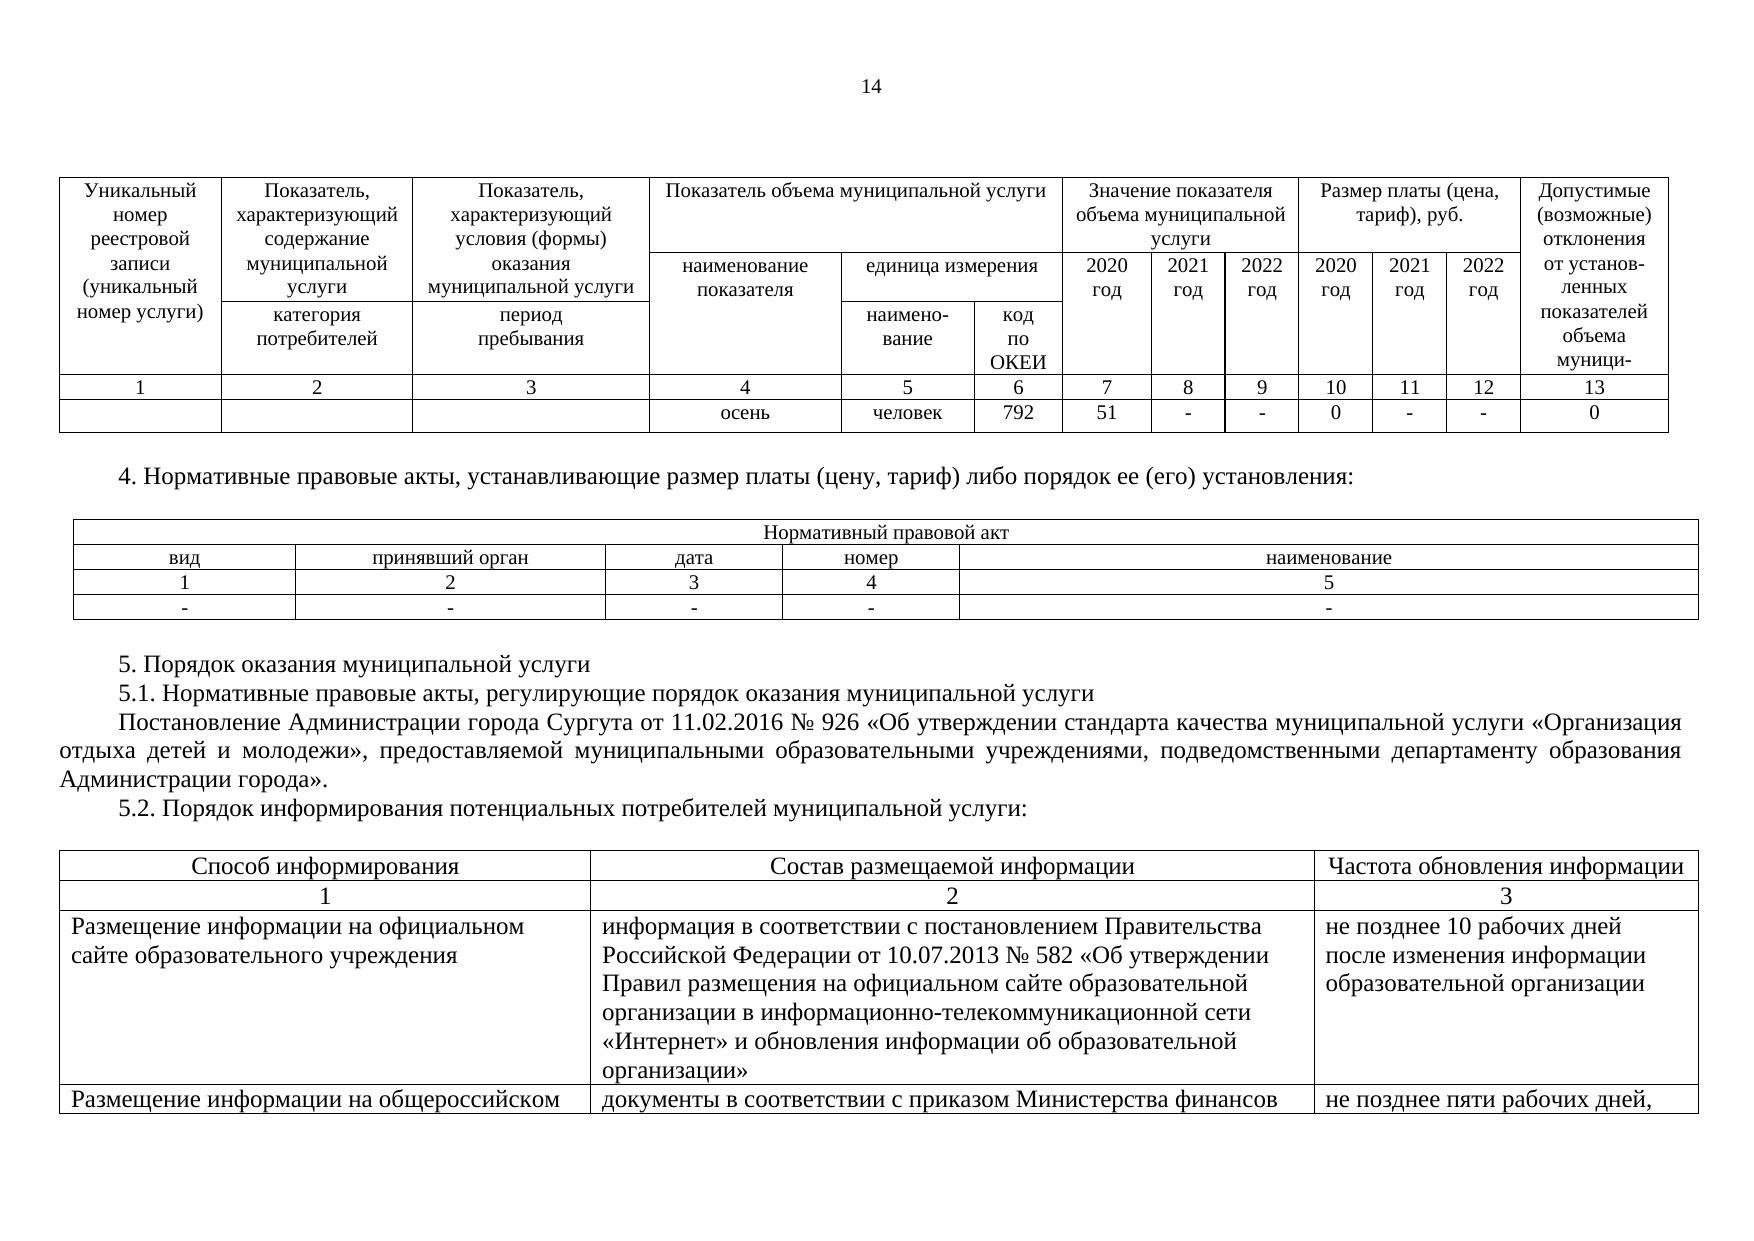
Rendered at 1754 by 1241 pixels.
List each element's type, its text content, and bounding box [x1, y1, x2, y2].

table_cell - [1152, 400, 1224, 432]
table_cell 2 [296, 570, 605, 594]
table_cell 12 [1447, 375, 1520, 399]
table_cell наименование [960, 545, 1698, 569]
table_cell номер [783, 545, 959, 569]
table_cell 2022 год [1447, 253, 1520, 374]
table_cell принявший орган [296, 545, 605, 569]
table_cell 1 [60, 881, 590, 910]
table_cell 1 [74, 570, 295, 594]
text 4. Нормативные правовые акты, устанавливающие размер платы (цену, тариф) либо порядок ее (его) установления: [118, 461, 1683, 490]
table_header Размер платы (цена, тариф), руб. [1299, 178, 1520, 252]
table_cell 792 [975, 400, 1062, 432]
table_cell дата [606, 545, 782, 569]
table_header Показатель, характеризующий условия (формы) оказания муниципальной услуги [413, 178, 649, 301]
table_header Нормативный правовой акт [74, 520, 1698, 544]
table_cell 2 [222, 375, 412, 399]
table_cell 2021 год [1373, 253, 1446, 374]
table_cell 10 [1299, 375, 1372, 399]
text 5.2. Порядок информирования потенциальных потребителей муниципальной услуги: [59, 793, 1683, 822]
table_header Уникальный номер реестровой записи (уникальный номер услуги) [60, 178, 221, 374]
table_cell - [1373, 400, 1446, 432]
table_cell - [783, 595, 959, 619]
table_cell 0 [1521, 400, 1668, 432]
table_header Показатель объема муниципальной услуги [650, 178, 1062, 252]
table_cell код по ОКЕИ [975, 302, 1062, 374]
table_cell наимено-вание [842, 302, 974, 374]
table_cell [1315, 1085, 1698, 1113]
table_cell 8 [1152, 375, 1224, 399]
table_cell не позднее 10 рабочих дней после изменения информации образовательной организации [1315, 911, 1698, 1083]
table_cell 4 [783, 570, 959, 594]
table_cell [591, 1085, 1314, 1113]
text Постановление Администрации города Сургута от 11.02.2016 № 926 «Об утверждении стандарта качества муниципальной услуги «Организация отдыха детей и молодежи», предоставляемой муниципальными образовательными учреждениями, подведомственными департаменту образования Администрации города». [59, 707, 1683, 793]
table_cell - [1226, 400, 1298, 432]
table_cell информация в соответствии с постановлением Правительства Российской Федерации от 10.07.2013 № 582 «Об утверждении Правил размещения на официальном сайте образовательной организации в информационно-телекоммуникационной сети «Интернет» и обновления информации об образовательной организации» [591, 911, 1314, 1083]
table_header Частота обновления информации [1315, 851, 1698, 880]
table_cell 6 [975, 375, 1062, 399]
table_cell - [960, 595, 1698, 619]
table_cell 51 [1063, 400, 1151, 432]
table_cell 0 [1299, 400, 1372, 432]
table_header Показатель, характеризующий содержание муниципальной услуги [222, 178, 412, 301]
table_cell 9 [1226, 375, 1298, 399]
text 5. Порядок оказания муниципальной услуги [118, 649, 1683, 678]
table_cell единица измерения [842, 253, 1062, 301]
table_cell 5 [960, 570, 1698, 594]
table_cell - [606, 595, 782, 619]
table_cell 7 [1063, 375, 1151, 399]
table_cell 2020 год [1063, 253, 1151, 374]
table_cell - [74, 595, 295, 619]
table_cell 2022 год [1226, 253, 1298, 374]
table_cell 1 [60, 375, 221, 399]
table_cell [60, 1085, 590, 1113]
table_cell 13 [1521, 375, 1668, 399]
table_cell 4 [650, 375, 841, 399]
table_cell вид [74, 545, 295, 569]
table_cell 3 [1315, 881, 1698, 910]
table_header Способ информирования [60, 851, 590, 880]
table_cell 5 [842, 375, 974, 399]
table_cell наименование показателя [650, 253, 841, 374]
table_cell Размещение информации на официальном сайте образовательного учреждения [60, 911, 590, 1083]
table_header Состав размещаемой информации [591, 851, 1314, 880]
table_cell 3 [606, 570, 782, 594]
table_cell человек [842, 400, 974, 432]
table_cell 2020 год [1299, 253, 1372, 374]
table_cell - [296, 595, 605, 619]
text 5.1. Нормативные правовые акты, регулирующие порядок оказания муниципальной услуги [118, 678, 1683, 707]
table_cell 11 [1373, 375, 1446, 399]
table_cell 2021 год [1152, 253, 1224, 374]
table_cell категория потребителей [222, 302, 412, 374]
table_header Допустимые (возможные) отклонения от установ-ленных показателей объема муници-пальной услуги, чел. [1521, 178, 1668, 374]
table_cell - [1447, 400, 1520, 432]
table_cell осень [650, 400, 841, 432]
table_header Значение показателя объема муниципальной услуги [1063, 178, 1298, 252]
table_cell 3 [413, 375, 649, 399]
table_cell 2 [591, 881, 1314, 910]
table_cell период пребывания [413, 302, 649, 374]
